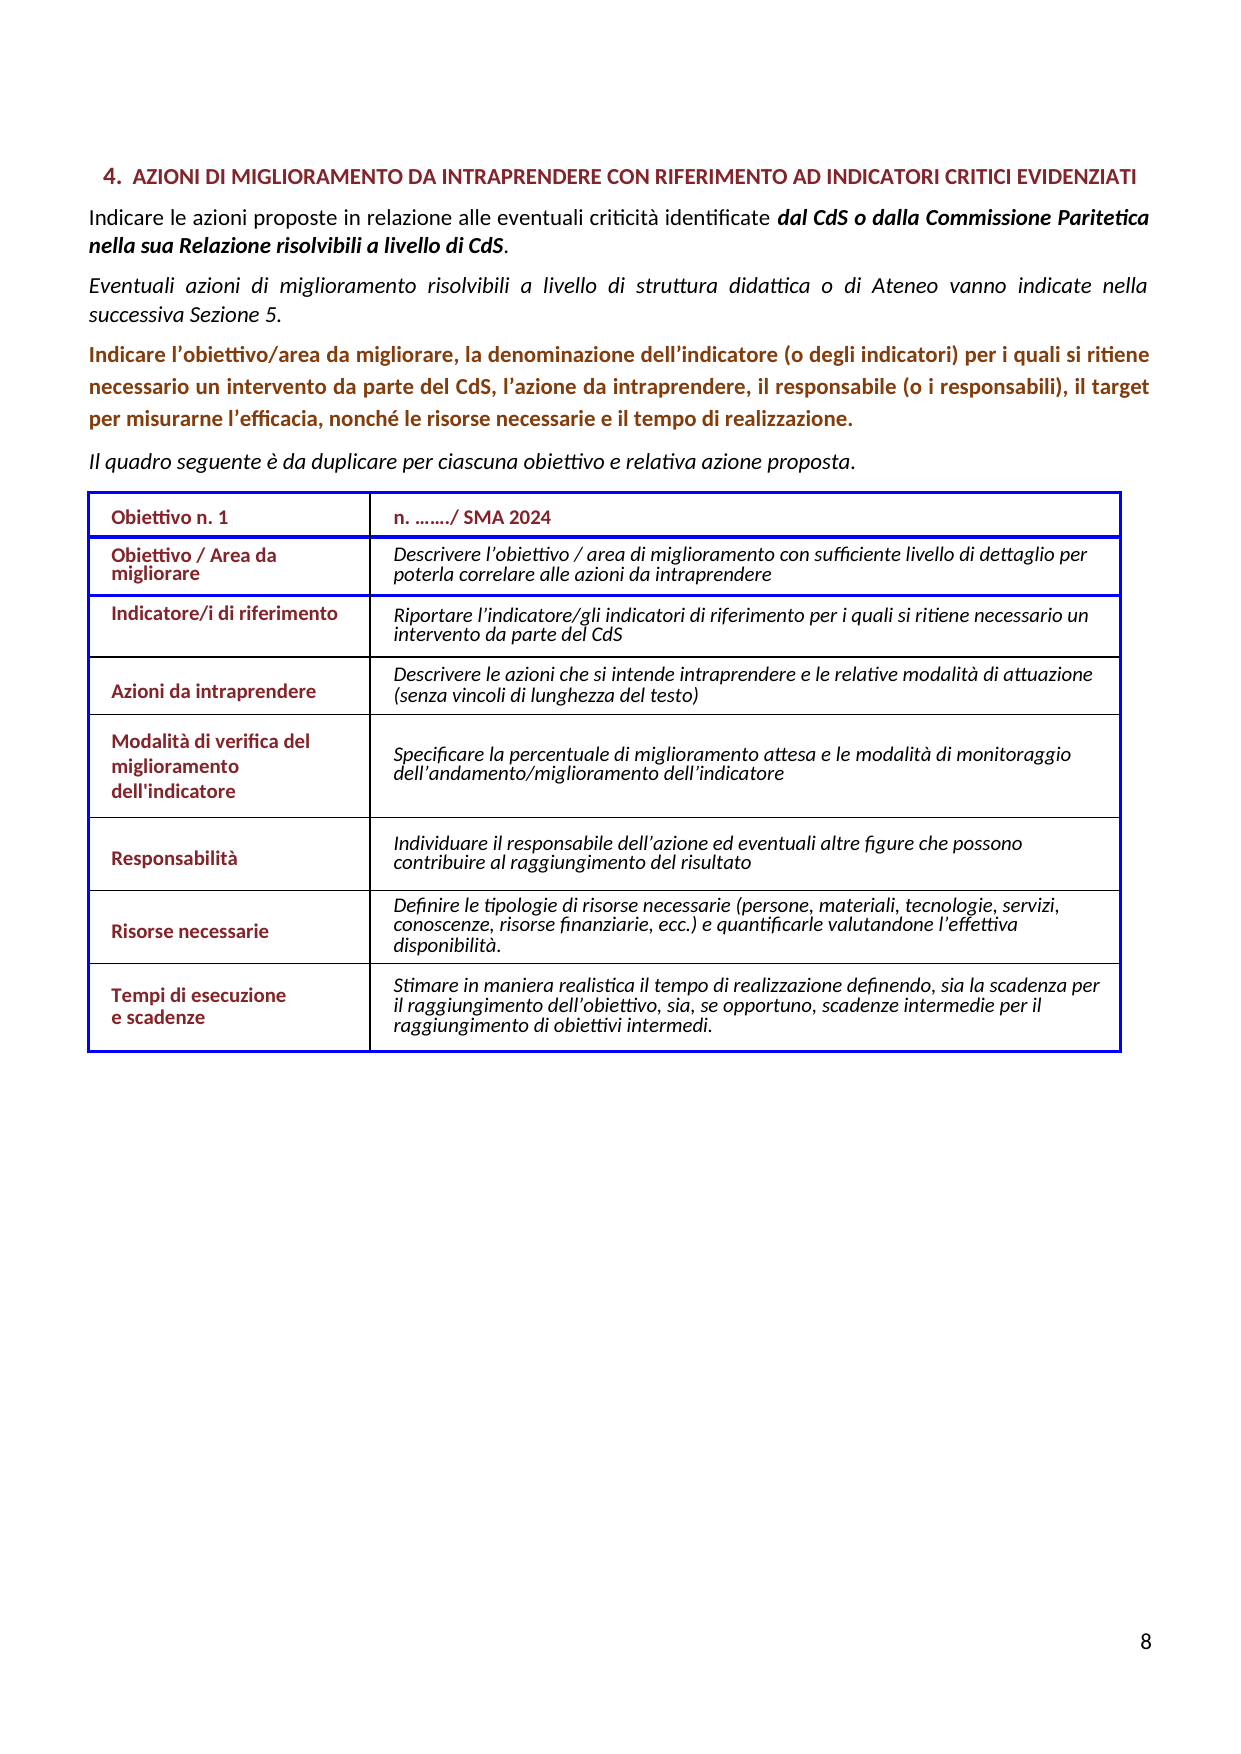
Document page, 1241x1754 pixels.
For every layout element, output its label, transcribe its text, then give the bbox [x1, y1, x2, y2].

list AZIONI DI MIGLIORAMENTO DA INTRAPRENDERE CON RIFERIMENTO AD INDICATORI CRITICI EVIDENZIATI [89, 160, 1152, 191]
table_cell Riportare l’indicatore/gli indicatori di riferimento per i quali si ritiene necessario un intervento da parte del CdS [371, 597, 1119, 656]
table_cell Azioni da intraprendere [90, 658, 369, 714]
table_header n. ……./ SMA 2024 [371, 494, 1119, 535]
table_cell Responsabilità [90, 818, 369, 890]
table_cell Tempi di esecuzione e scadenze [90, 964, 369, 1050]
table_cell Individuare il responsabile dell’azione ed eventuali altre figure che possono contribuire al raggiungimento del risultato [371, 818, 1119, 890]
table_cell Specificare la percentuale di miglioramento attesa e le modalità di monitoraggio dell’andamento/miglioramento dell’indicatore [371, 715, 1119, 817]
table_cell Descrivere l’obiettivo / area di miglioramento con sufficiente livello di dettaglio per poterla correlare alle azioni da intraprendere [371, 539, 1119, 594]
table_cell Risorse necessarie [90, 891, 369, 963]
table_cell Descrivere le azioni che si intende intraprendere e le relative modalità di attuazione (senza vincoli di lunghezza del testo) [371, 658, 1119, 714]
table_cell Definire le tipologie di risorse necessarie (persone, materiali, tecnologie, servizi, conoscenze, risorse finanziarie, ecc.) e quantificarle valutandone l’effettiva disponibilità. [371, 891, 1119, 963]
table_cell Obiettivo / Area da migliorare [90, 539, 369, 594]
table_header Obiettivo n. 1 [90, 494, 369, 535]
text Indicare le azioni proposte in relazione alle eventuali criticità identificate dal CdS o dalla Commissione Paritetica nella sua Relazione risolvibili a livello di CdS. [89, 203, 1152, 259]
text Il quadro seguente è da duplicare per ciascuna obiettivo e relativa azione proposta. [89, 447, 1152, 475]
table_cell Stimare in maniera realistica il tempo di realizzazione definendo, sia la scadenza per il raggiungimento dell’obiettivo, sia, se opportuno, scadenze intermedie per il raggiungimento di obiettivi intermedi. [371, 964, 1119, 1050]
text Eventuali azioni di miglioramento risolvibili a livello di struttura didattica o di Ateneo vanno indicate nella successiva Sezione 5. [89, 272, 1152, 328]
table_cell Modalità di verifica del miglioramento dell'indicatore [90, 715, 369, 817]
text Indicare l’obiettivo/area da migliorare, la denominazione dell’indicatore (o degli indicatori) per i quali si ritiene necessario un intervento da parte del CdS, l’azione da intraprendere, il responsabile (o i responsabili), il target per misurarne l’efficacia, nonché le risorse necessarie e il tempo di realizzazione. [89, 340, 1152, 433]
table_cell Indicatore/i di riferimento [90, 597, 369, 656]
